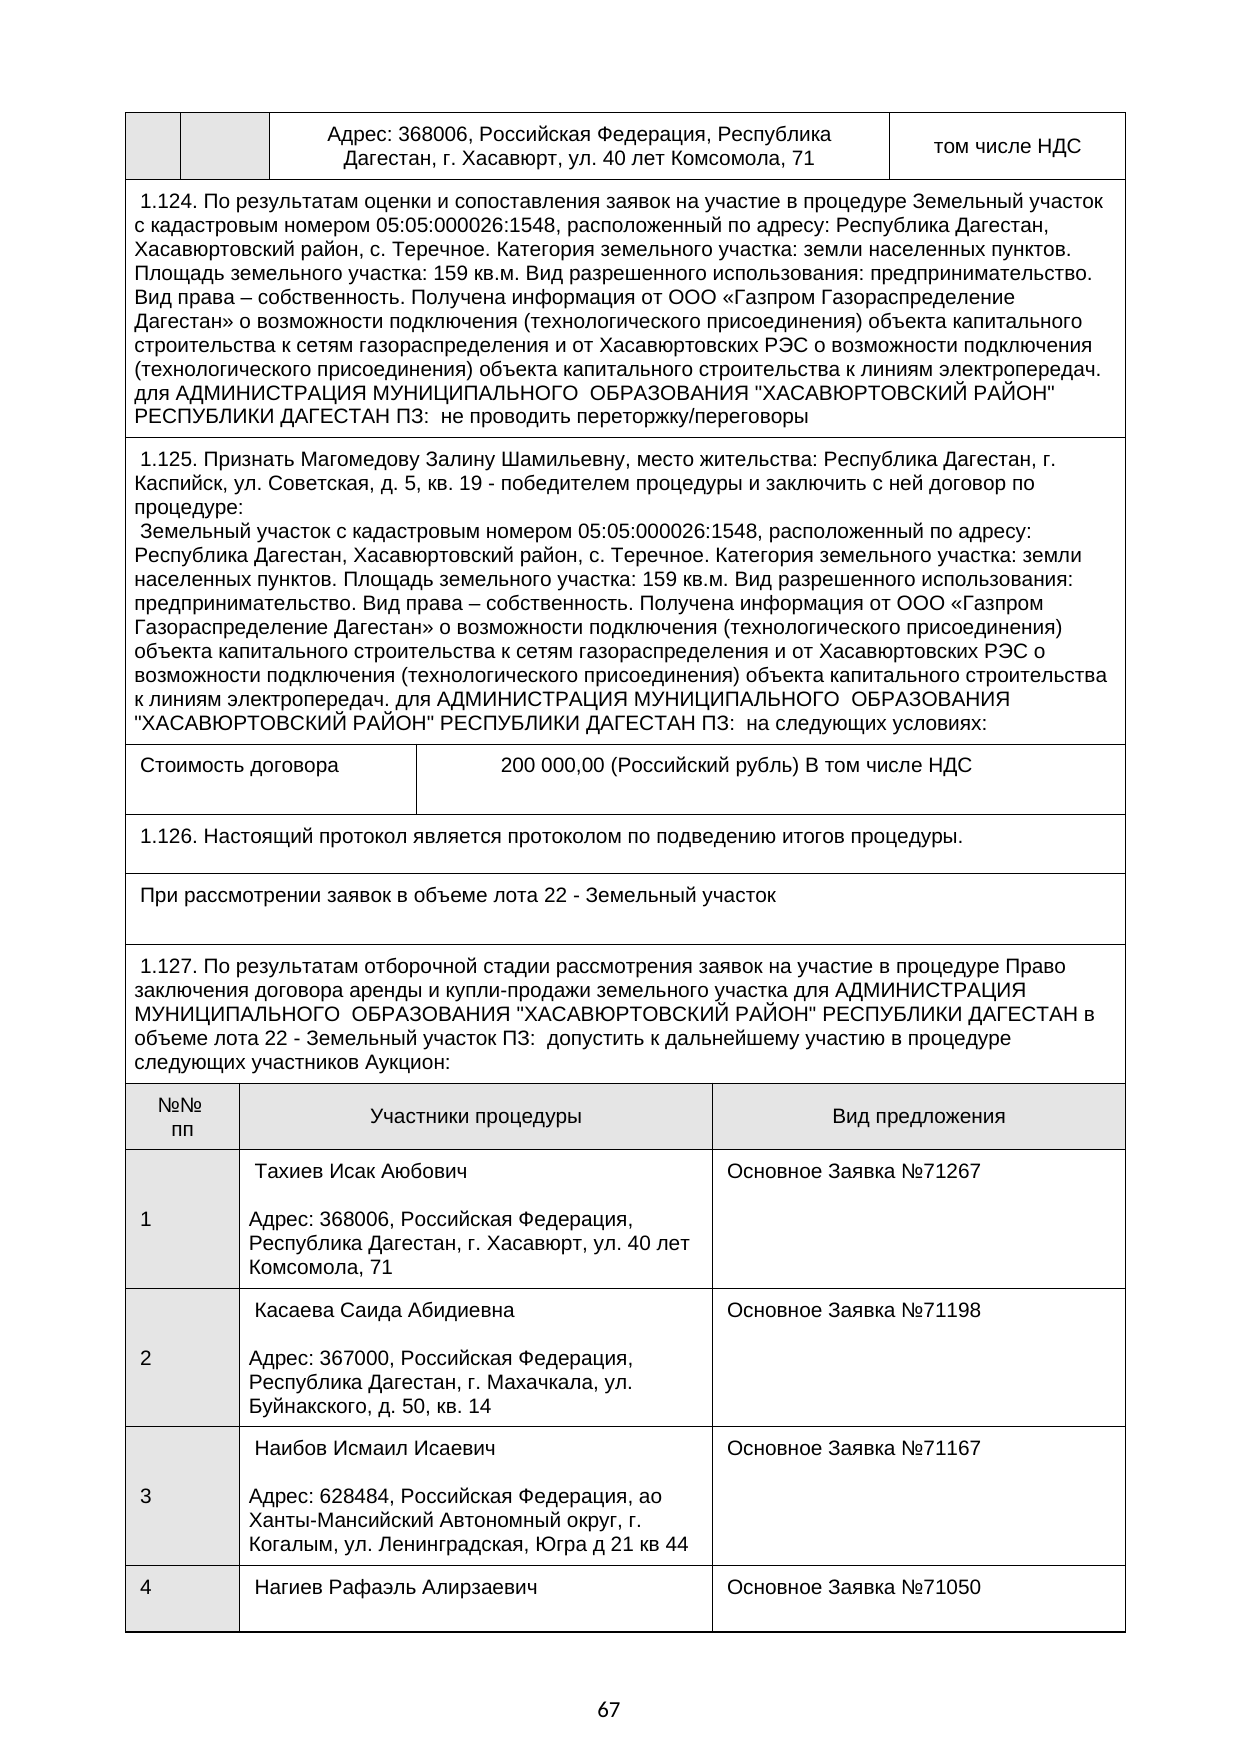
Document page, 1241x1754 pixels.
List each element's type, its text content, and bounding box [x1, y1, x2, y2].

table_cell №№ пп [126, 1084, 239, 1149]
table_cell Основное Заявка №71167 [713, 1427, 1125, 1565]
table_cell 1.124. По результатам оценки и сопоставления заявок на участие в процедуре Земельный участок с кадастровым номером 05:05:000026:1548, расположенный по адресу: Республика Дагестан, Хасавюртовский район, с. Теречное. Категория земельного участка: земли населенных пунктов. Площадь земельного участка: 159 кв.м. Вид разрешенного использования: предпринимательство. Вид права – собственность. Получена информация от ООО «Газпром Газораспределение Дагестан» о возможности подключения (технологического присоединения) объекта капитального строительства к сетям газораспределения и от Хасавюртовских РЭС о возможности подключения (технологического присоединения) объекта капитального строительства к линиям электропередач. для АДМИНИСТРАЦИЯ МУНИЦИПАЛЬНОГО ОБРАЗОВАНИЯ "ХАСАВЮРТОВСКИЙ РАЙОН" РЕСПУБЛИКИ ДАГЕСТАН ПЗ: не проводить переторжку/переговоры [126, 180, 1125, 437]
table_cell 1 [126, 1150, 239, 1288]
table_cell Наибов Исмаил Исаевич Адрес: 628484, Российская Федерация, ао Ханты-Мансийский Автономный округ, г. Когалым, ул. Ленинградская, Югра д 21 кв 44 [240, 1427, 712, 1565]
table_cell Основное Заявка №71267 [713, 1150, 1125, 1288]
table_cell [240, 1566, 712, 1631]
table_cell 4 [126, 1566, 239, 1631]
table_cell 2 [126, 1289, 239, 1426]
table_cell Основное Заявка №71198 [713, 1289, 1125, 1426]
table_cell При рассмотрении заявок в объеме лота 22 - Земельный участок [126, 874, 1125, 944]
table_cell 1.126. Настоящий протокол является протоколом по подведению итогов процедуры. [126, 815, 1125, 873]
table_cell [713, 1566, 1125, 1631]
table_cell 5 [126, 113, 180, 179]
table_cell 200 000,00 (Российский рубль) В том числе НДС [417, 745, 1125, 814]
table_cell [181, 113, 269, 179]
table_cell 1.127. По результатам отборочной стадии рассмотрения заявок на участие в процедуре Право заключения договора аренды и купли-продажи земельного участка для АДМИНИСТРАЦИЯ МУНИЦИПАЛЬНОГО ОБРАЗОВАНИЯ "ХАСАВЮРТОВСКИЙ РАЙОН" РЕСПУБЛИКИ ДАГЕСТАН в объеме лота 22 - Земельный участок ПЗ: допустить к дальнейшему участию в процедуре следующих участников Аукцион: [126, 945, 1125, 1082]
table_cell Вид предложения [713, 1084, 1125, 1149]
table_cell Касаева Саида Абидиевна Адрес: 367000, Российская Федерация, Республика Дагестан, г. Махачкала, ул. Буйнакского, д. 50, кв. 14 [240, 1289, 712, 1426]
table_cell 3 [126, 1427, 239, 1565]
table_cell Тахиев Исак Аюбович Адрес: 368006, Российская Федерация, Республика Дагестан, г. Хасавюрт, ул. 40 лет Комсомола, 71 [240, 1150, 712, 1288]
table_cell 1.125. Признать Магомедову Залину Шамильевну, место жительства: Республика Дагестан, г. Каспийск, ул. Советская, д. 5, кв. 19 - победителем процедуры и заключить с ней договор по процедуре: Земельный участок с кадастровым номером 05:05:000026:1548, расположенный по адресу: Республика Дагестан, Хасавюртовский район, с. Теречное. Категория земельного участка: земли населенных пунктов. Площадь земельного участка: 159 кв.м. Вид разрешенного использования: предпринимательство. Вид права – собственность. Получена информация от ООО «Газпром Газораспределение Дагестан» о возможности подключения (технологического присоединения) объекта капитального строительства к сетям газораспределения и от Хасавюртовских РЭС о возможности подключения (технологического присоединения) объекта капитального строительства к линиям электропередач. для АДМИНИСТРАЦИЯ МУНИЦИПАЛЬНОГО ОБРАЗОВАНИЯ "ХАСАВЮРТОВСКИЙ РАЙОН" РЕСПУБЛИКИ ДАГЕСТАН ПЗ: на следующих условиях: [126, 438, 1125, 743]
table_cell Участники процедуры [240, 1084, 712, 1149]
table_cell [270, 113, 889, 179]
table_cell Стоимость договора [126, 745, 416, 814]
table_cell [890, 113, 1125, 179]
